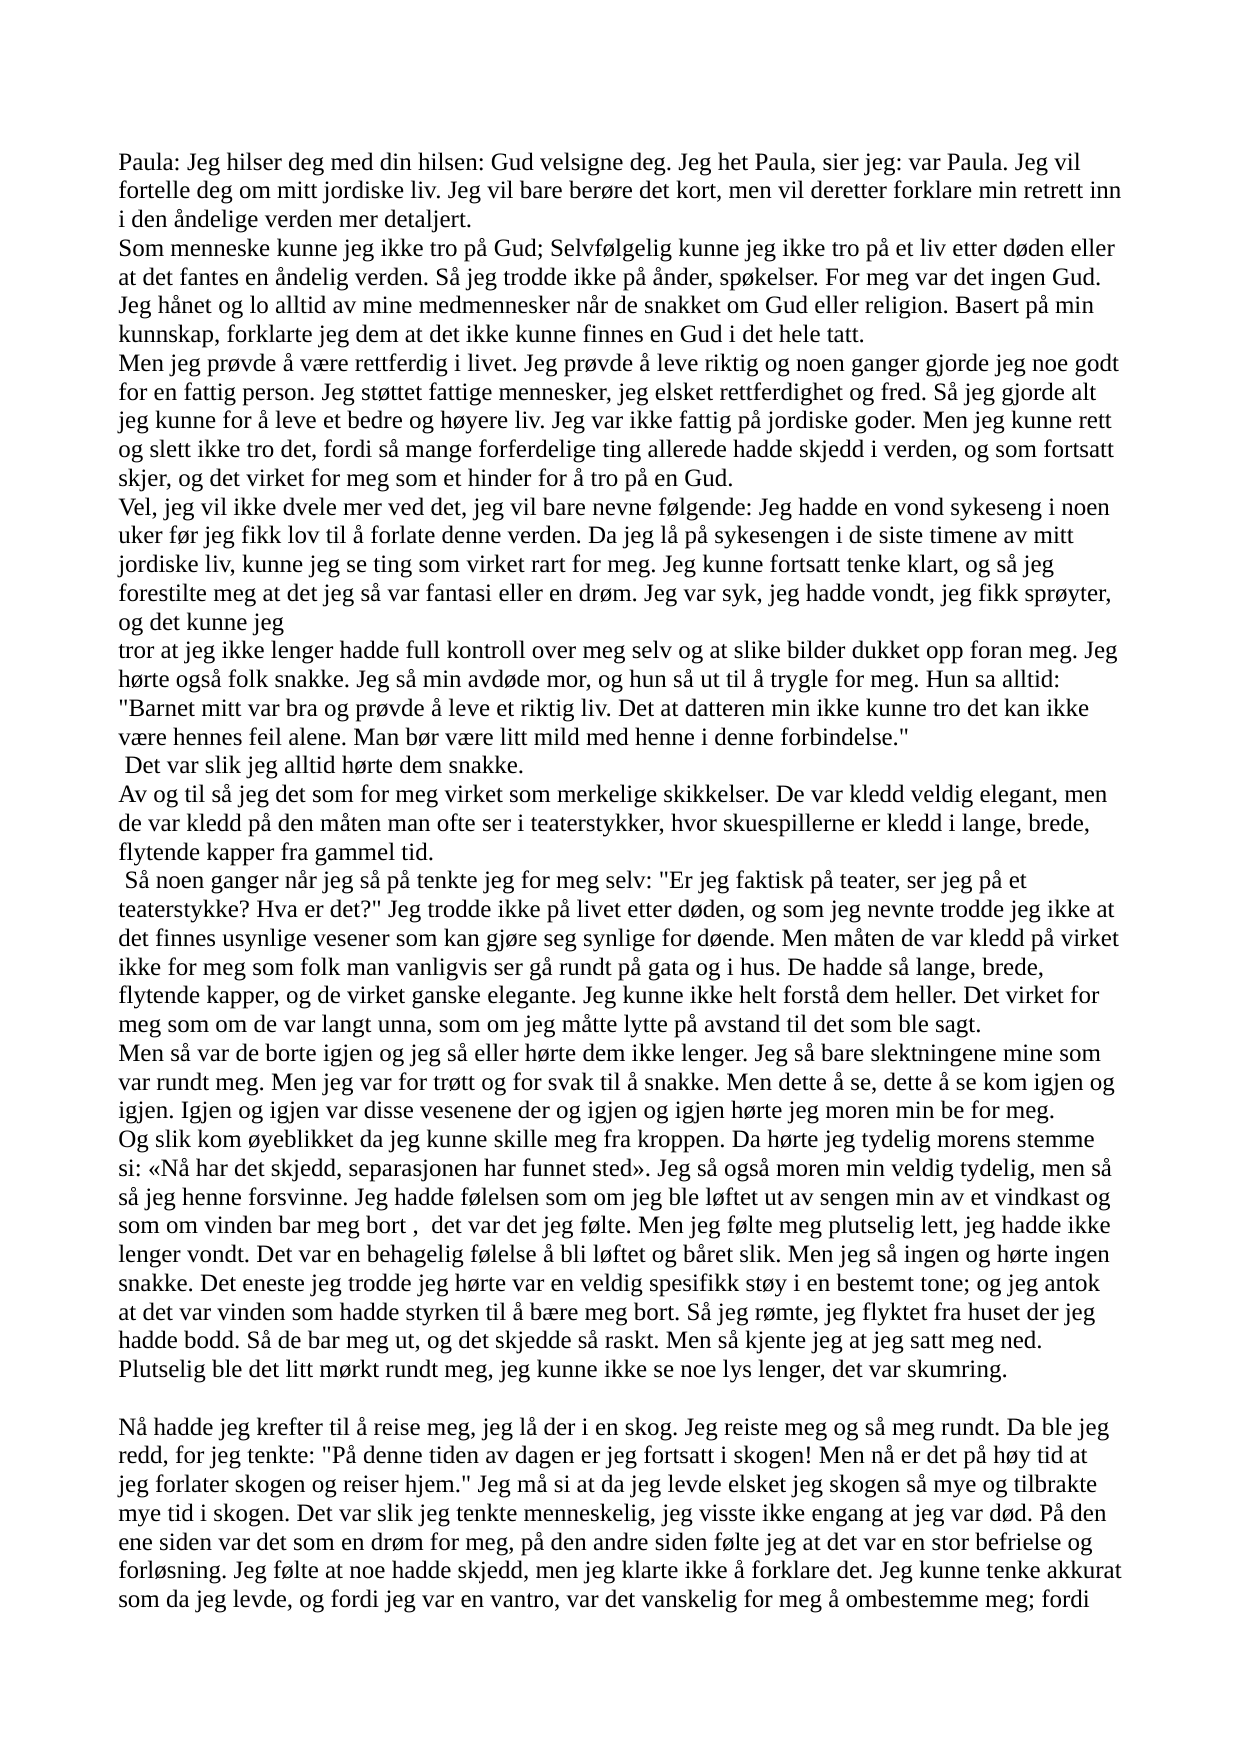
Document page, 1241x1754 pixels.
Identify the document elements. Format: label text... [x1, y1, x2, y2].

text Av og til så jeg det som for meg virket som merkelige skikkelser. De var kledd veldig elegant, men de var kledd på den måten man ofte ser i teaterstykker, hvor skuespillerne er kledd i lange, brede, flytende kapper fra gammel tid. [118, 779, 1122, 866]
text Det var slik jeg alltid hørte dem snakke. [118, 751, 1122, 779]
text Paula: Jeg hilser deg med din hilsen: Gud velsigne deg. Jeg het Paula, sier jeg: var Paula. Jeg vil fortelle deg om mitt jordiske liv. Jeg vil bare berøre det kort, men vil deretter forklare min retrett inn i den åndelige verden mer detaljert. [118, 147, 1122, 233]
text Så noen ganger når jeg så på tenkte jeg for meg selv: "Er jeg faktisk på teater, ser jeg på et teaterstykke? Hva er det?" Jeg trodde ikke på livet etter døden, og som jeg nevnte trodde jeg ikke at det finnes usynlige vesener som kan gjøre seg synlige for døende. Men måten de var kledd på virket ikke for meg som folk man vanligvis ser gå rundt på gata og i hus. De hadde så lange, brede, flytende kapper, og de virket ganske elegante. Jeg kunne ikke helt forstå dem heller. Det virket for meg som om de var langt unna, som om jeg måtte lytte på avstand til det som ble sagt. [118, 866, 1122, 1038]
text Og slik kom øyeblikket da jeg kunne skille meg fra kroppen. Da hørte jeg tydelig morens stemme si: «Nå har det skjedd, separasjonen har funnet sted». Jeg så også moren min veldig tydelig, men så så jeg henne forsvinne. Jeg hadde følelsen som om jeg ble løftet ut av sengen min av et vindkast og som om vinden bar meg bort , det var det jeg følte. Men jeg følte meg plutselig lett, jeg hadde ikke lenger vondt. Det var en behagelig følelse å bli løftet og båret slik. Men jeg så ingen og hørte ingen snakke. Det eneste jeg trodde jeg hørte var en veldig spesifikk støy i en bestemt tone; og jeg antok at det var vinden som hadde styrken til å bære meg bort. Så jeg rømte, jeg flyktet fra huset der jeg hadde bodd. Så de bar meg ut, og det skjedde så raskt. Men så kjente jeg at jeg satt meg ned. Plutselig ble det litt mørkt rundt meg, jeg kunne ikke se noe lys lenger, det var skumring. [118, 1124, 1122, 1383]
text Vel, jeg vil ikke dvele mer ved det, jeg vil bare nevne følgende: Jeg hadde en vond sykeseng i noen uker før jeg fikk lov til å forlate denne verden. Da jeg lå på sykesengen i de siste timene av mitt jordiske liv, kunne jeg se ting som virket rart for meg. Jeg kunne fortsatt tenke klart, og så jeg forestilte meg at det jeg så var fantasi eller en drøm. Jeg var syk, jeg hadde vondt, jeg fikk sprøyter, og det kunne jeg [118, 492, 1122, 636]
text tror at jeg ikke lenger hadde full kontroll over meg selv og at slike bilder dukket opp foran meg. Jeg hørte også folk snakke. Jeg så min avdøde mor, og hun så ut til å trygle for meg. Hun sa alltid: "Barnet mitt var bra og prøvde å leve et riktig liv. Det at datteren min ikke kunne tro det kan ikke være hennes feil alene. Man bør være litt mild med henne i denne forbindelse." [118, 636, 1122, 751]
text Som menneske kunne jeg ikke tro på Gud; Selvfølgelig kunne jeg ikke tro på et liv etter døden eller at det fantes en åndelig verden. Så jeg trodde ikke på ånder, spøkelser. For meg var det ingen Gud. Jeg hånet og lo alltid av mine medmennesker når de snakket om Gud eller religion. Basert på min kunnskap, forklarte jeg dem at det ikke kunne finnes en Gud i det hele tatt. [118, 233, 1122, 348]
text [118, 1412, 1122, 1613]
text Men så var de borte igjen og jeg så eller hørte dem ikke lenger. Jeg så bare slektningene mine som var rundt meg. Men jeg var for trøtt og for svak til å snakke. Men dette å se, dette å se kom igjen og igjen. Igjen og igjen var disse vesenene der og igjen og igjen hørte jeg moren min be for meg. [118, 1038, 1122, 1124]
text Men jeg prøvde å være rettferdig i livet. Jeg prøvde å leve riktig og noen ganger gjorde jeg noe godt for en fattig person. Jeg støttet fattige mennesker, jeg elsket rettferdighet og fred. Så jeg gjorde alt jeg kunne for å leve et bedre og høyere liv. Jeg var ikke fattig på jordiske goder. Men jeg kunne rett og slett ikke tro det, fordi så mange forferdelige ting allerede hadde skjedd i verden, og som fortsatt skjer, og det virket for meg som et hinder for å tro på en Gud. [118, 348, 1122, 492]
